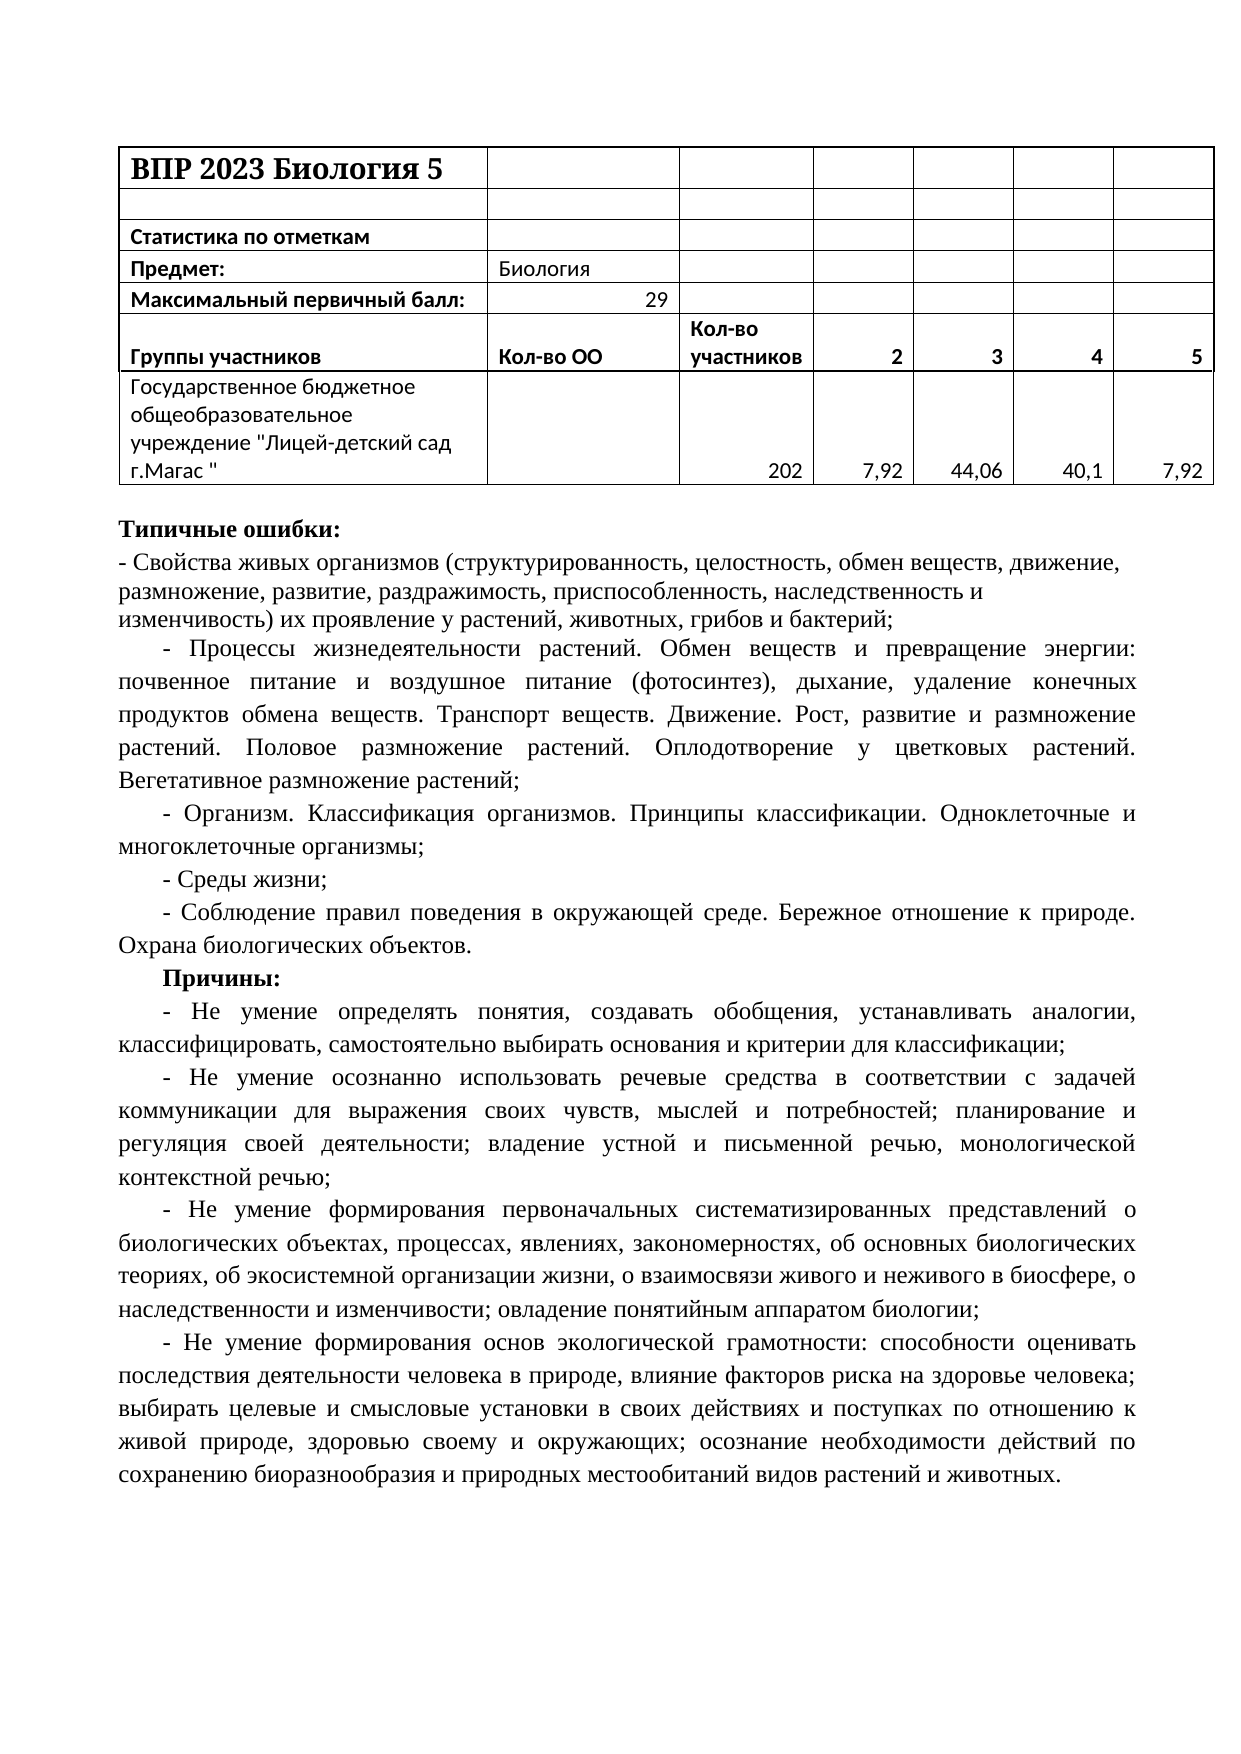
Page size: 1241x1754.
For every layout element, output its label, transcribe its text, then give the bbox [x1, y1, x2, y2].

table_cell 202 [680, 372, 813, 484]
table_cell [1114, 189, 1213, 219]
table_header ВПР 2023 Биология 5 [120, 148, 487, 188]
table_cell [488, 189, 679, 219]
text - Не умение формирования первоначальных систематизированных представлений о биологических объектах, процессах, явлениях, закономерностях, об основных биологических теориях, об экосистемной организации жизни, о взаимосвязи живого и неживого в биосфере, о наследственности и изменчивости; овладение понятийным аппаратом биологии; [118, 1194, 1137, 1322]
table_cell [1014, 220, 1113, 250]
text - Соблюдение правил поведения в окружающей среде. Бережное отношение к природе. Охрана биологических объектов. [118, 897, 1137, 959]
table_cell [680, 189, 813, 219]
text - Не умение формирования основ экологической грамотности: способности оценивать последствия деятельности человека в природе, влияние факторов риска на здоровье человека; выбирать целевые и смысловые установки в своих действиях и поступках по отношению к живой природе, здоровью своему и окружающих; осознание необходимости действий по сохранению биоразнообразия и природных местообитаний видов растений и животных. [118, 1327, 1137, 1487]
table_cell [814, 283, 913, 313]
table_cell [1114, 220, 1213, 250]
table_cell [680, 220, 813, 250]
text - Свойства живых организмов (структурированность, целостность, обмен веществ, движение, размножение, развитие, раздражимость, приспособленность, наследственность и изменчивость) их проявление у растений, животных, грибов и бактерий; [118, 547, 1137, 633]
table_cell Статистика по отметкам [120, 220, 487, 250]
table_cell Кол-во ОО [488, 314, 679, 370]
table_cell 4 [1014, 314, 1113, 370]
table_header [914, 148, 1013, 188]
table_cell 2 [814, 314, 913, 370]
table_cell 7,92 [814, 372, 913, 484]
table_cell [120, 189, 487, 219]
table_cell [914, 220, 1013, 250]
table_cell 7,92 [1114, 370, 1213, 484]
table_cell 3 [914, 314, 1013, 370]
table_cell Кол-во участников [680, 314, 813, 370]
text Типичные ошибки: [118, 514, 1137, 543]
table_cell 29 [488, 283, 679, 313]
table_header [1014, 148, 1113, 188]
table_cell Биология [488, 251, 679, 282]
table_cell [1014, 283, 1113, 313]
table_cell [488, 220, 679, 250]
table_header [488, 148, 679, 188]
table_cell Максимальный первичный балл: [120, 283, 487, 313]
table_cell Предмет: [120, 251, 487, 282]
table_cell 5 [1114, 314, 1213, 370]
text Причины: [118, 963, 1137, 992]
table_cell [914, 251, 1013, 282]
table_cell [1014, 251, 1113, 282]
table_cell [814, 220, 913, 250]
table_cell [680, 283, 813, 313]
table_cell [914, 189, 1013, 219]
table_cell [488, 372, 679, 484]
text - Организм. Классификация организмов. Принципы классификации. Одноклеточные и многоклеточные организмы; [118, 798, 1137, 860]
text - Процессы жизнедеятельности растений. Обмен веществ и превращение энергии: почвенное питание и воздушное питание (фотосинтез), дыхание, удаление конечных продуктов обмена веществ. Транспорт веществ. Движение. Рост, развитие и размножение растений. Половое размножение растений. Оплодотворение у цветковых растений. Вегетативное размножение растений; [118, 633, 1137, 794]
table_cell [914, 283, 1013, 313]
table_cell [1014, 189, 1113, 219]
text - Не умение определять понятия, создавать обобщения, устанавливать аналогии, классифицировать, самостоятельно выбирать основания и критерии для классификации; [118, 996, 1137, 1058]
table_cell Государственное бюджетное общеобразовательное учреждение "Лицей-детский сад г.Магас " [120, 371, 487, 484]
table_header [814, 148, 913, 188]
table_cell 44,06 [914, 372, 1013, 484]
table_header [1114, 148, 1213, 188]
table_cell [1114, 251, 1213, 282]
table_cell [814, 251, 913, 282]
table_header [680, 148, 813, 188]
table_cell 40,1 [1014, 372, 1113, 484]
text - Среды жизни; [118, 864, 1137, 893]
table_cell [1114, 283, 1213, 313]
table_cell [680, 251, 813, 282]
table_cell [814, 189, 913, 219]
table_cell Группы участников [120, 314, 487, 370]
text - Не умение осознанно использовать речевые средства в соответствии с задачей коммуникации для выражения своих чувств, мыслей и потребностей; планирование и регуляция своей деятельности; владение устной и письменной речью, монологической контекстной речью; [118, 1062, 1137, 1190]
